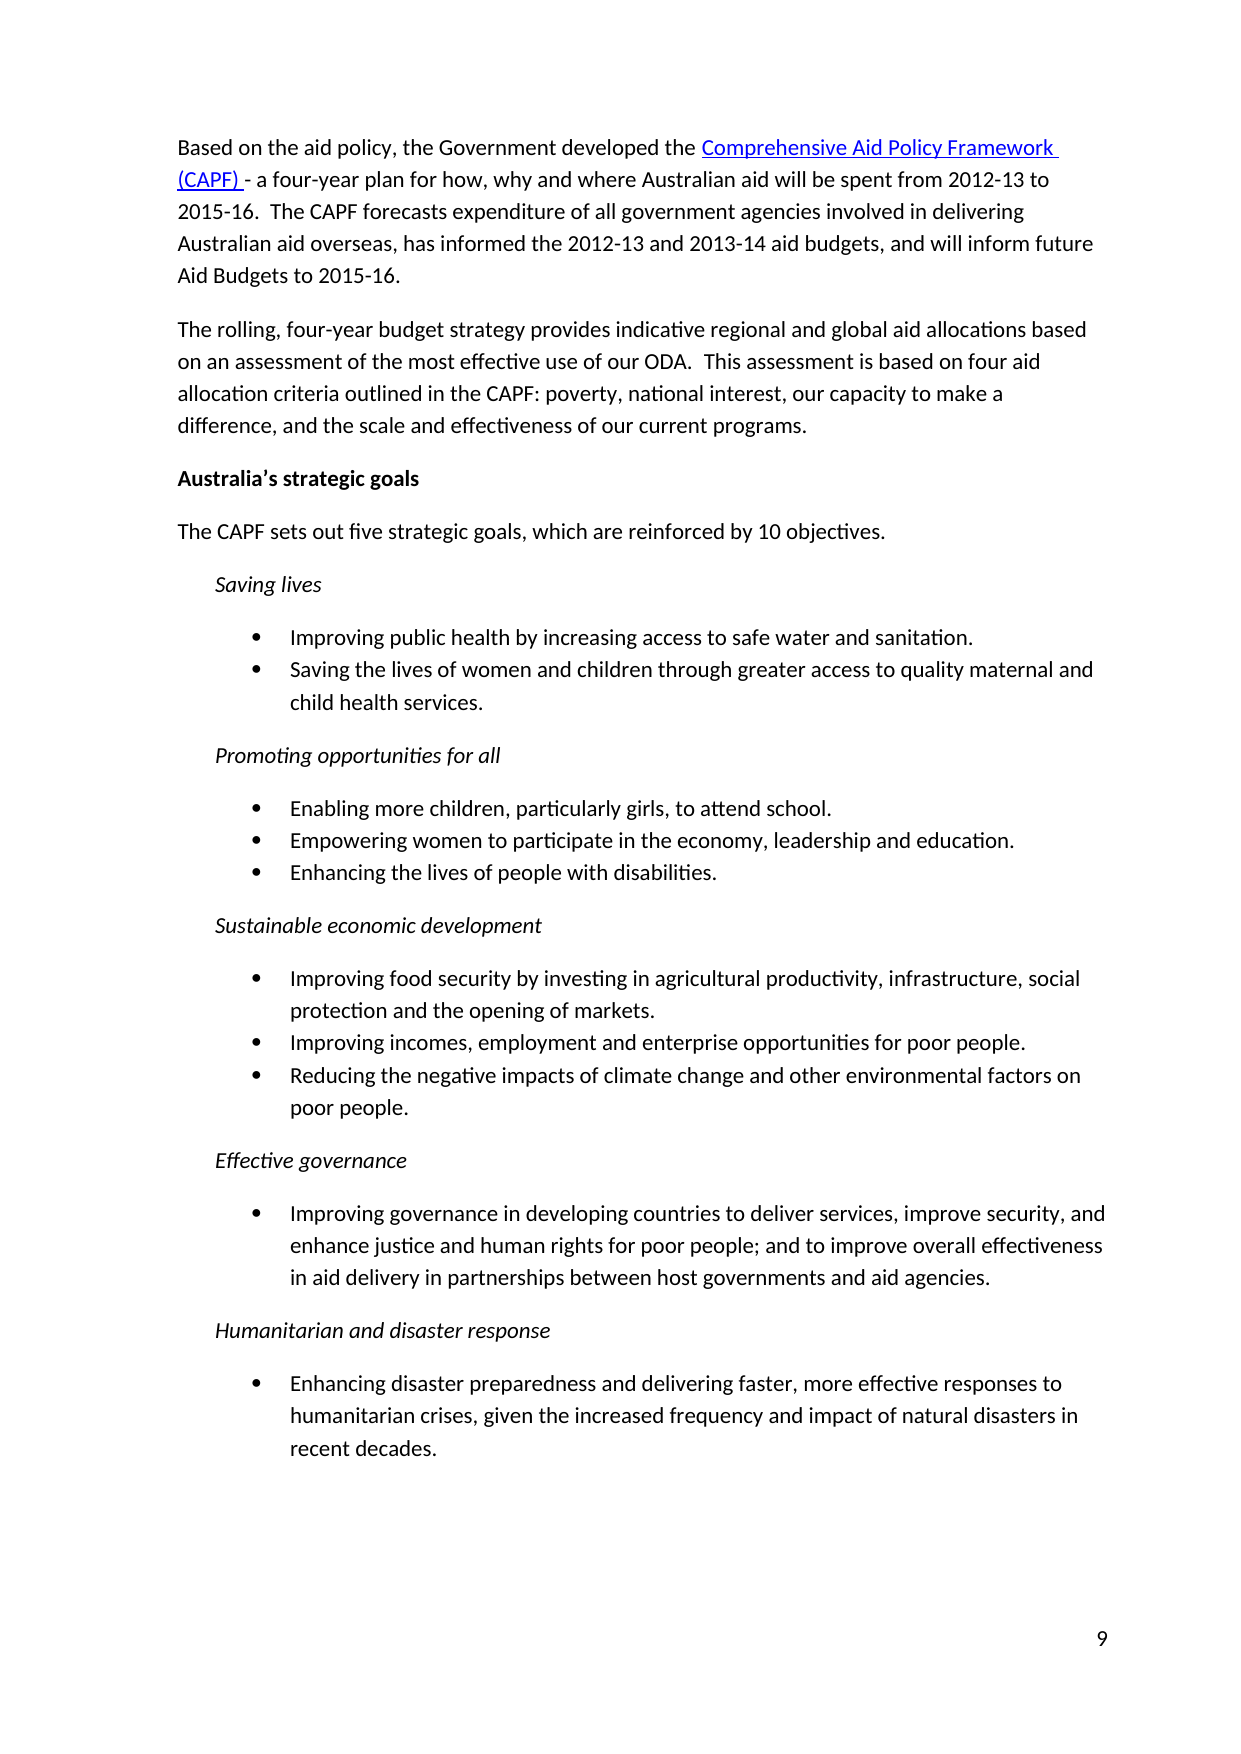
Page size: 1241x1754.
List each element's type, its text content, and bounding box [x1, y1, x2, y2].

list Improving public health by increasing access to safe water and sanitation. [252, 623, 1107, 651]
list Reducing the negative impacts of climate change and other environmental factors on poor people. [252, 1061, 1107, 1121]
list Empowering women to participate in the economy, leadership and education. [252, 826, 1107, 854]
list Improving food security by investing in agricultural productivity, infrastructure, social protection and the opening of markets. [252, 964, 1107, 1024]
list Improving governance in developing countries to deliver services, improve security, and enhance justice and human rights for poor people; and to improve overall effectiveness in aid delivery in partnerships between host governments and aid agencies. [252, 1199, 1107, 1291]
text Australia’s strategic goals [177, 464, 1107, 492]
list Enabling more children, particularly girls, to attend school. [252, 794, 1107, 822]
text Saving lives [215, 570, 1107, 598]
text Sustainable economic development [215, 911, 1107, 939]
list Improving incomes, employment and enterprise opportunities for poor people. [252, 1028, 1107, 1057]
text Effective governance [215, 1146, 1107, 1174]
list Saving the lives of women and children through greater access to quality maternal and child health services. [252, 656, 1107, 716]
list Enhancing the lives of people with disabilities. [252, 858, 1107, 886]
list The rolling, four-year budget strategy provides indicative regional and global aid allocations based on an assessment of the most effective use of our ODA. This assessment is based on four aid allocation criteria outlined in the CAPF: poverty, national interest, our capacity to make a difference, and the scale and effectiveness of our current programs. [177, 315, 1107, 439]
text Based on the aid policy, the Government developed the Comprehensive Aid Policy Framework (CAPF) - a four-year plan for how, why and where Australian aid will be spent from 2012-13 to 2015-16. The CAPF forecasts expenditure of all government agencies involved in delivering Australian aid overseas, has informed the 2012-13 and 2013-14 aid budgets, and will inform future Aid Budgets to 2015-16. [177, 133, 1107, 290]
text The CAPF sets out five strategic goals, which are reinforced by 10 objectives. [177, 517, 1107, 545]
text Humanitarian and disaster response [215, 1316, 1107, 1344]
text Promoting opportunities for all [215, 741, 1107, 769]
list Enhancing disaster preparedness and delivering faster, more effective responses to humanitarian crises, given the increased frequency and impact of natural disasters in recent decades. [252, 1369, 1107, 1462]
